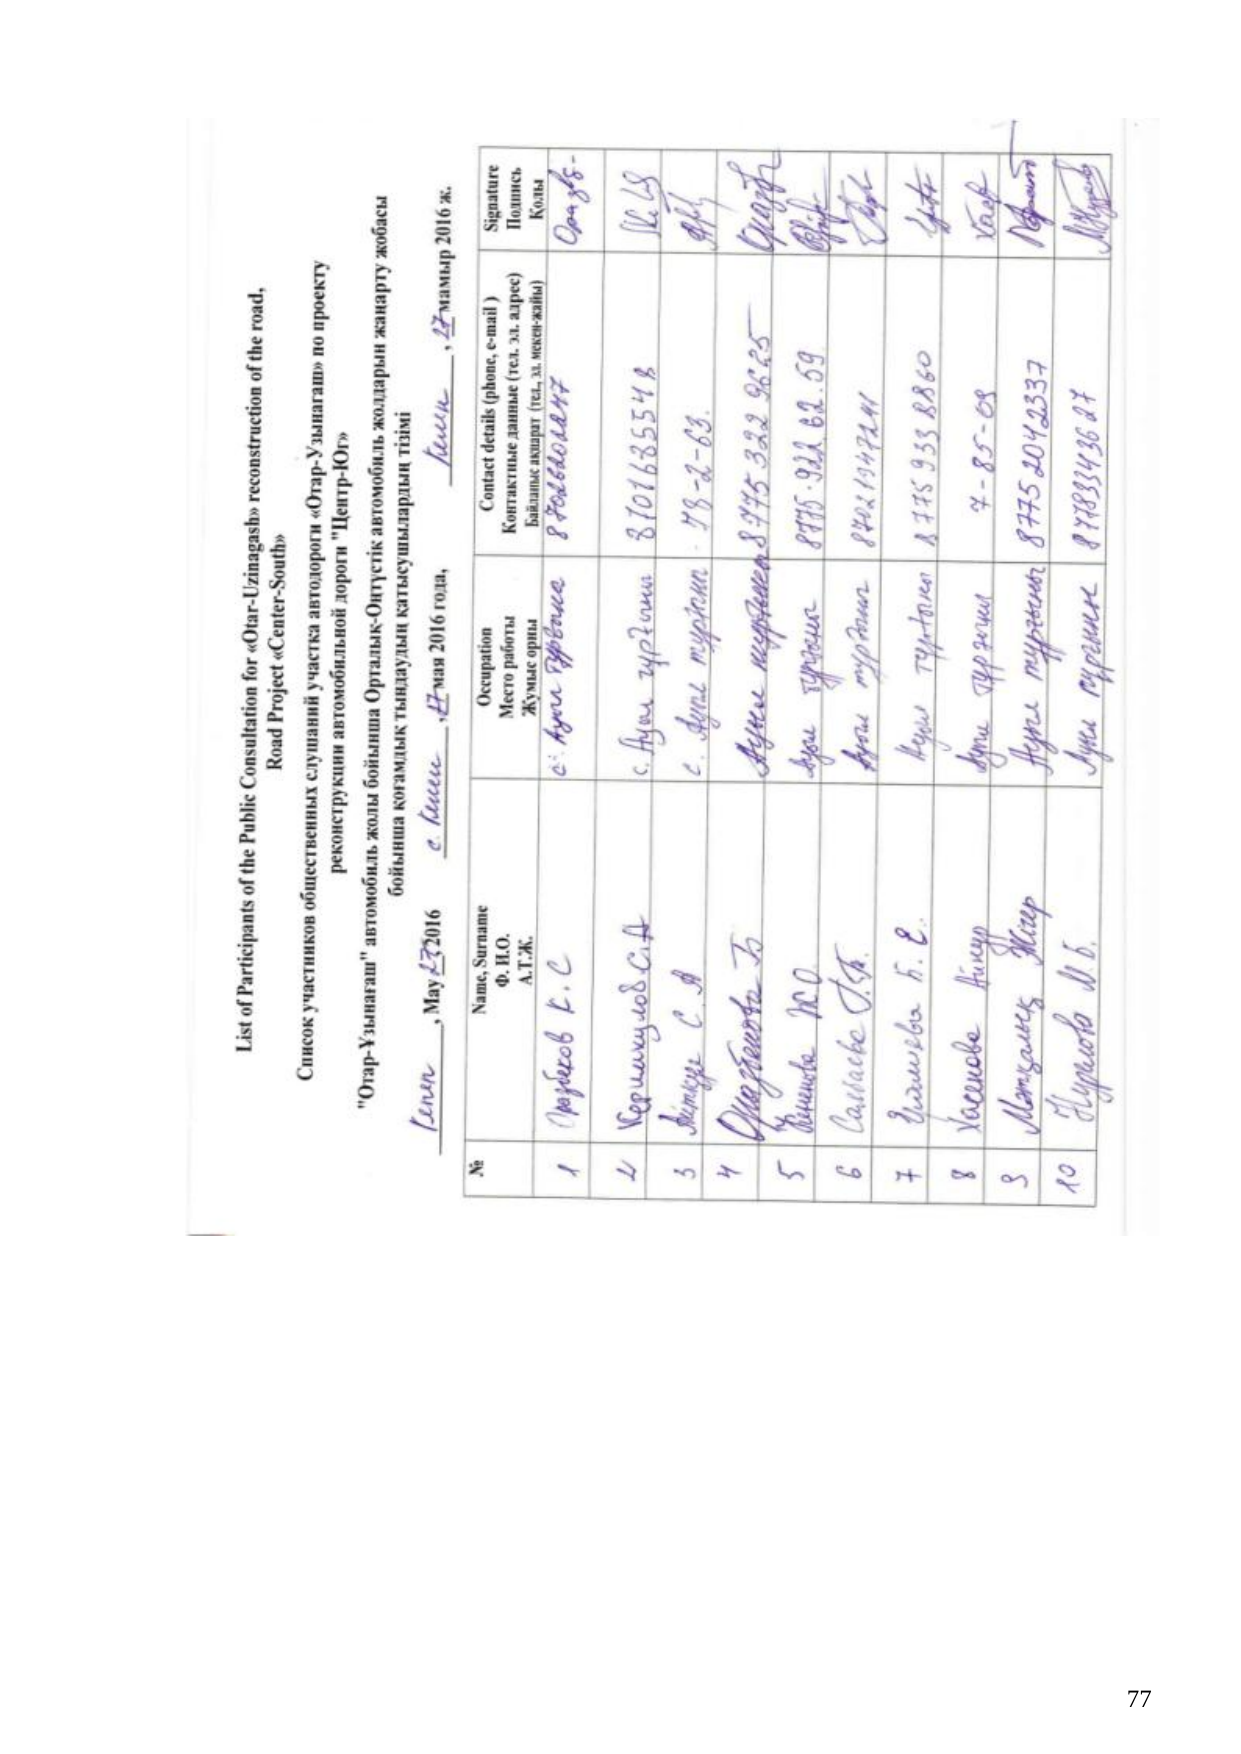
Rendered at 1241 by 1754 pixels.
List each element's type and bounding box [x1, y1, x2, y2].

picture [185, 118, 1160, 1236]
